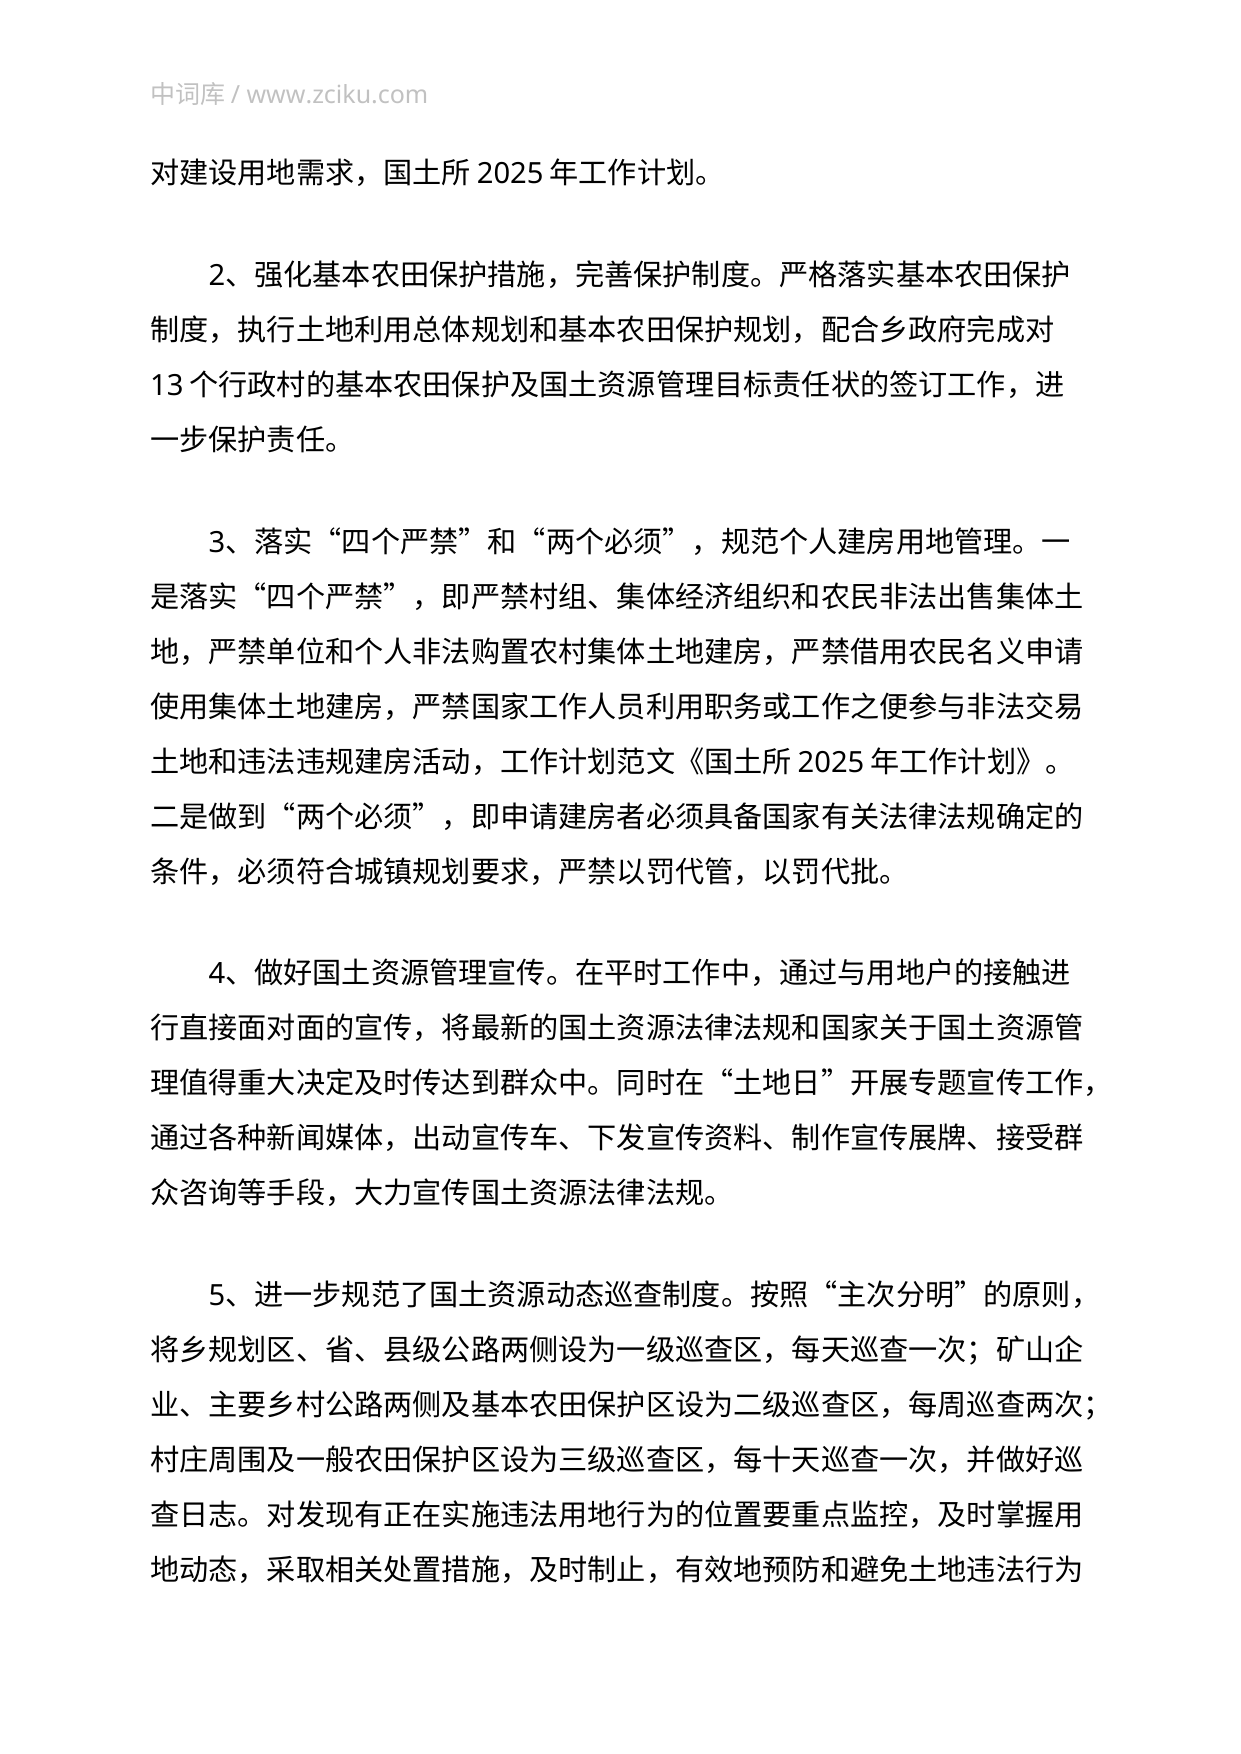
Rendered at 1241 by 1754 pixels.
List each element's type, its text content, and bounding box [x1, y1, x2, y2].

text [150, 1271, 1090, 1588]
text 3、落实“四个严禁”和“两个必须”，规范个人建房用地管理。一是落实“四个严禁”，即严禁村组、集体经济组织和农民非法出售集体土地，严禁单位和个人非法购置农村集体土地建房，严禁借用农民名义申请使用集体土地建房，严禁国家工作人员利用职务或工作之便参与非法交易土地和违法违规建房活动，工作计划范文《国土所2025年工作计划》。二是做到“两个必须”，即申请建房者必须具备国家有关法律法规确定的条件，必须符合城镇规划要求，严禁以罚代管，以罚代批。 [150, 519, 1090, 891]
text 4、做好国土资源管理宣传。在平时工作中，通过与用地户的接触进行直接面对面的宣传，将最新的国土资源法律法规和国家关于国土资源管理值得重大决定及时传达到群众中。同时在“土地日”开展专题宣传工作，通过各种新闻媒体，出动宣传车、下发宣传资料、制作宣传展牌、接受群众咨询等手段，大力宣传国土资源法律法规。 [150, 950, 1090, 1212]
text 2、强化基本农田保护措施，完善保护制度。严格落实基本农田保护制度，执行土地利用总体规划和基本农田保护规划，配合乡政府完成对13个行政村的基本农田保护及国土资源管理目标责任状的签订工作，进一步保护责任。 [150, 252, 1090, 459]
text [150, 150, 1090, 192]
